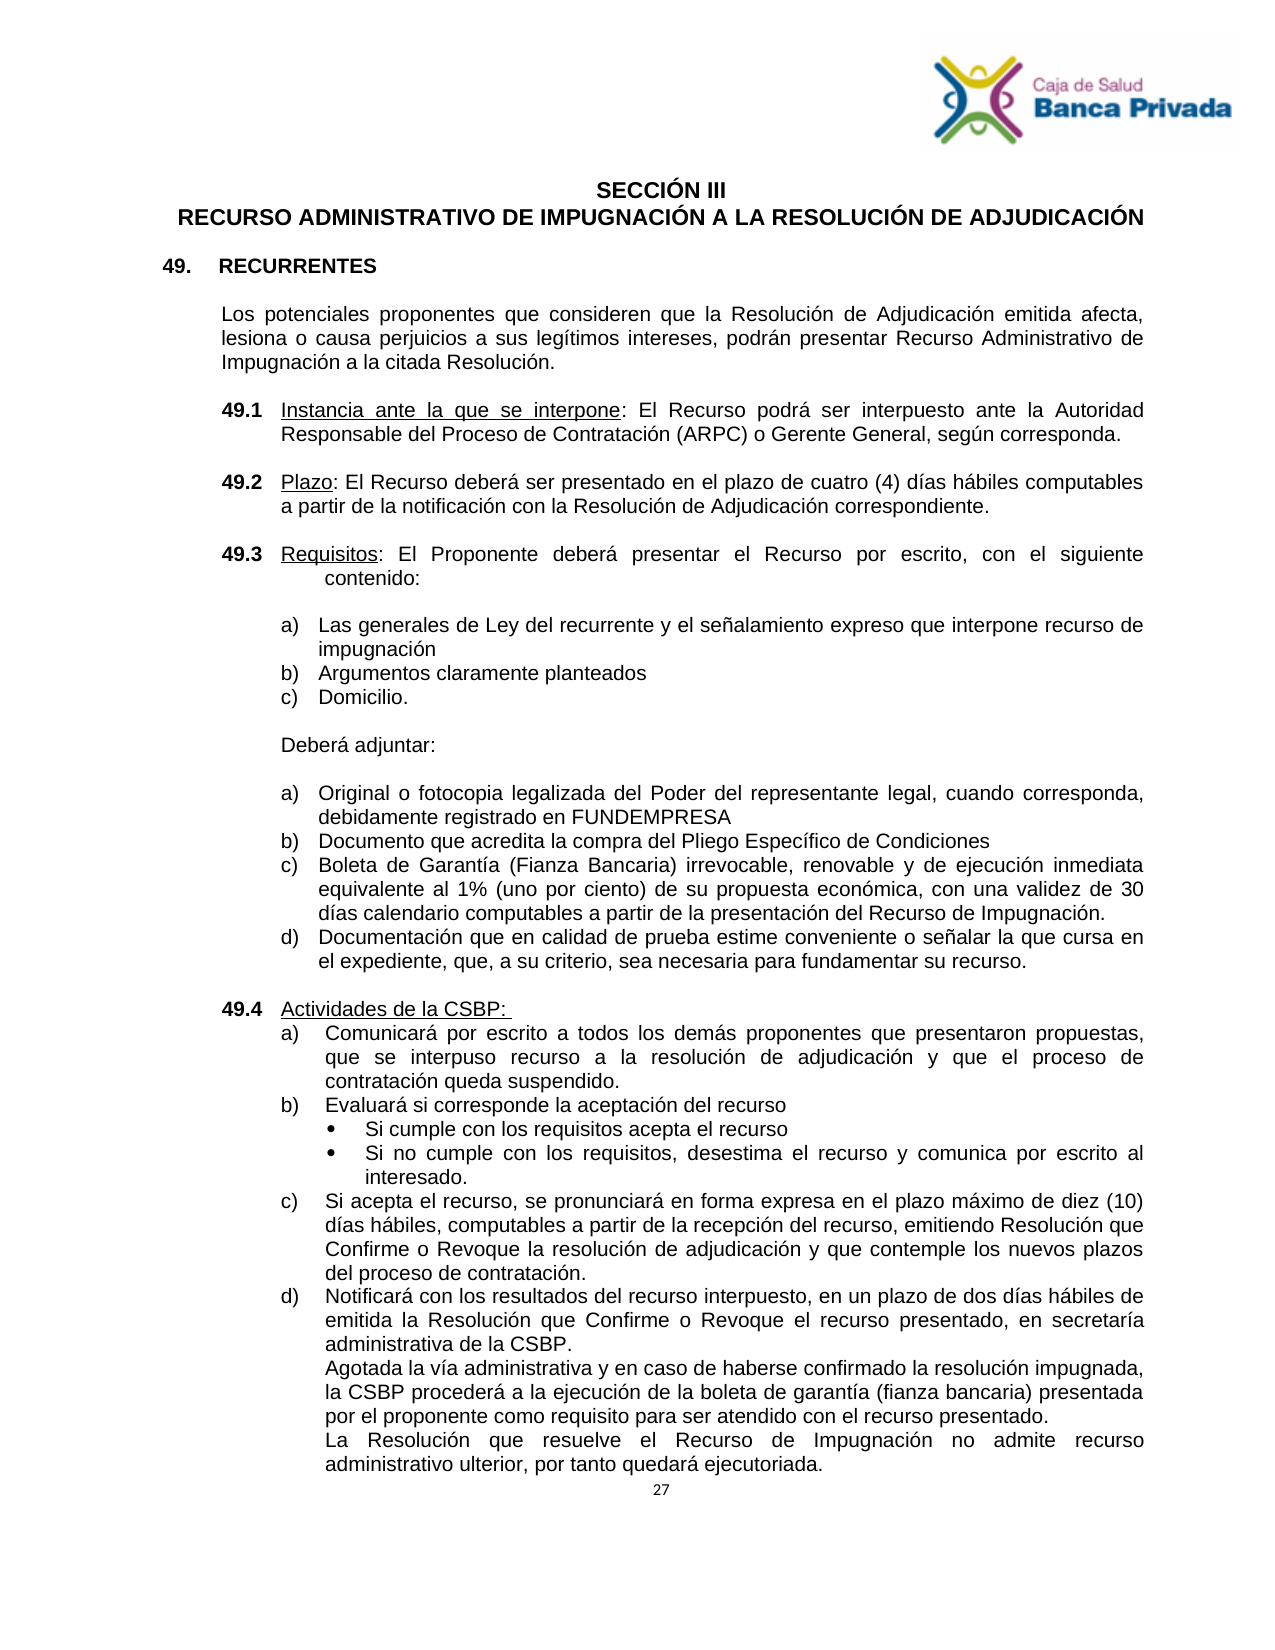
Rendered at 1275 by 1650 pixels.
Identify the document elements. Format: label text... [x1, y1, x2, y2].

text Los potenciales proponentes que consideren que la Resolución de Adjudicación emitida afecta, lesiona o causa perjuicios a sus legítimos intereses, podrán presentar Recurso Administrativo de Impugnación a la citada Resolución. [221, 302, 1145, 374]
list Las generales de Ley del recurrente y el señalamiento expreso que interpone recurso de impugnación [281, 613, 1145, 661]
list Notificará con los resultados del recurso interpuesto, en un plazo de dos días hábiles de emitida la Resolución que Confirme o Revoque el recurso presentado, en secretaría administrativa de la CSBP. [281, 1284, 1145, 1356]
list Actividades de la CSBP: [222, 997, 1145, 1021]
text RECURSO ADMINISTRATIVO DE IMPUGNACIÓN A LA RESOLUCIÓN DE ADJUDICACIÓN [177, 204, 1145, 230]
list Evaluará si corresponde la aceptación del recurso [281, 1092, 1145, 1116]
list Argumentos claramente planteados [281, 661, 1145, 685]
list Si no cumple con los requisitos, desestima el recurso y comunica por escrito al interesado. [327, 1141, 1145, 1188]
list Boleta de Garantía (Fianza Bancaria) irrevocable, renovable y de ejecución inmediata equivalente al 1% (uno por ciento) de su propuesta económica, con una validez de 30 días calendario computables a partir de la presentación del Recurso de Impugnación. [281, 853, 1145, 925]
text La Resolución que resuelve el Recurso de Impugnación no admite recurso administrativo ulterior, por tanto quedará ejecutoriada. [325, 1428, 1145, 1476]
text Agotada la vía administrativa y en caso de haberse confirmado la resolución impugnada, la CSBP procederá a la ejecución de la boleta de garantía (fianza bancaria) presentada por el proponente como requisito para ser atendido con el recurso presentado. [325, 1356, 1145, 1428]
list Domicilio. [281, 685, 1145, 709]
list Si acepta el recurso, se pronunciará en forma expresa en el plazo máximo de diez (10) días hábiles, computables a partir de la recepción del recurso, emitiendo Resolución que Confirme o Revoque la resolución de adjudicación y que contemple los nuevos plazos del proceso de contratación. [281, 1188, 1145, 1284]
list Documento que acredita la compra del Pliego Específico de Condiciones [281, 829, 1145, 853]
list RECURRENTES [162, 254, 1145, 278]
list Requisitos: El Proponente deberá presentar el Recurso por escrito, con el siguiente contenido: [222, 541, 1145, 589]
text SECCIÓN III [177, 177, 1145, 204]
text 49.1 Instancia ante la que se interpone: El Recurso podrá ser interpuesto ante la Autoridad Responsable del Proceso de Contratación (ARPC) o Gerente General, según corresponda. [133, 398, 1145, 446]
text Deberá adjuntar: [281, 733, 1145, 757]
picture [915, 31, 1243, 150]
list Comunicará por escrito a todos los demás proponentes que presentaron propuestas, que se interpuso recurso a la resolución de adjudicación y que el proceso de contratación queda suspendido. [281, 1021, 1145, 1092]
list Documentación que en calidad de prueba estime conveniente o señalar la que cursa en el expediente, que, a su criterio, sea necesaria para fundamentar su recurso. [281, 925, 1145, 973]
list Si cumple con los requisitos acepta el recurso [327, 1116, 1145, 1141]
list Original o fotocopia legalizada del Poder del representante legal, cuando corresponda, debidamente registrado en FUNDEMPRESA [281, 781, 1145, 829]
text 49.2 Plazo: El Recurso deberá ser presentado en el plazo de cuatro (4) días hábiles computables a partir de la notificación con la Resolución de Adjudicación correspondiente. [133, 469, 1145, 517]
